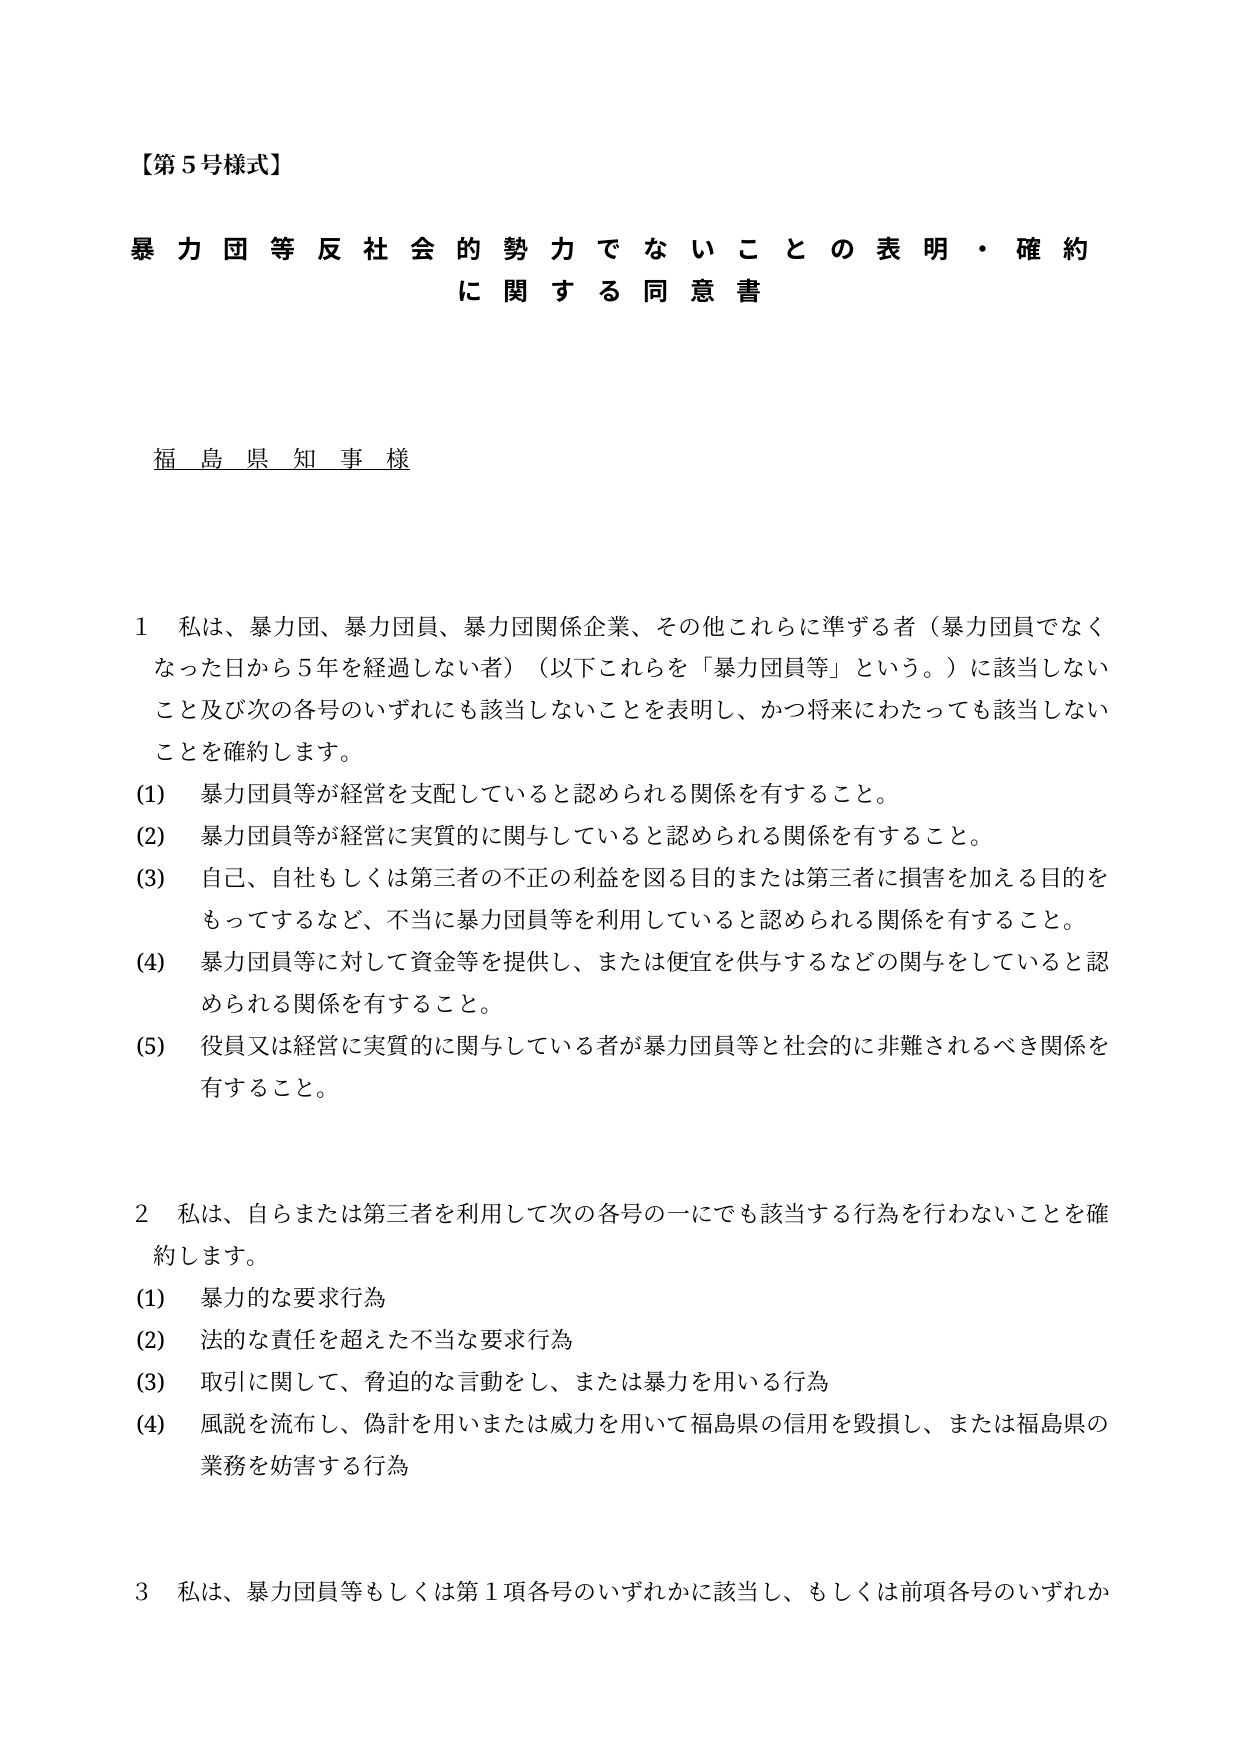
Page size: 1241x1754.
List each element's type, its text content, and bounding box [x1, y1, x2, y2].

text (2) 暴力団員等が経営に実質的に関与していると認められる関係を有すること。 [130, 814, 1110, 856]
text 【第５号様式】 [130, 142, 1110, 184]
text (3) 自己、自社もしくは第三者の不正の利益を図る目的または第三者に損害を加える目的をもってするなど、不当に暴力団員等を利用していると認められる関係を有すること。 [130, 856, 1110, 940]
text (3) 取引に関して、脅迫的な言動をし、または暴力を用いる行為 [130, 1360, 1110, 1402]
text (1) 暴力団員等が経営を支配していると認められる関係を有すること。 [130, 772, 1110, 814]
text (4) 暴力団員等に対して資金等を提供し、または便宜を供与するなどの関与をしていると認められる関係を有すること。 [130, 940, 1110, 1024]
text ２ 私は、自らまたは第三者を利用して次の各号の一にでも該当する行為を行わないことを確約します。 [130, 1192, 1110, 1276]
text (1) 暴力的な要求行為 [130, 1276, 1110, 1318]
text (5) 役員又は経営に実質的に関与している者が暴力団員等と社会的に非難されるべき関係を有すること。 [130, 1024, 1110, 1108]
text 暴力団等反社会的勢力でないことの表明・確約に関する同意書 [130, 226, 1110, 310]
text １ 私は、暴力団、暴力団員、暴力団関係企業、その他これらに準ずる者（暴力団員でなくなった日から５年を経過しない者）（以下これらを「暴力団員等」という。）に該当しないこと及び次の各号のいずれにも該当しないことを表明し、かつ将来にわたっても該当しないことを確約します。 [130, 604, 1110, 772]
text (4) 風説を流布し、偽計を用いまたは威力を用いて福島県の信用を毀損し、または福島県の業務を妨害する行為 [130, 1402, 1110, 1486]
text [130, 1569, 1110, 1612]
text (2) 法的な責任を超えた不当な要求行為 [130, 1318, 1110, 1360]
text 福 島 県 知 事 様 [130, 436, 1110, 478]
